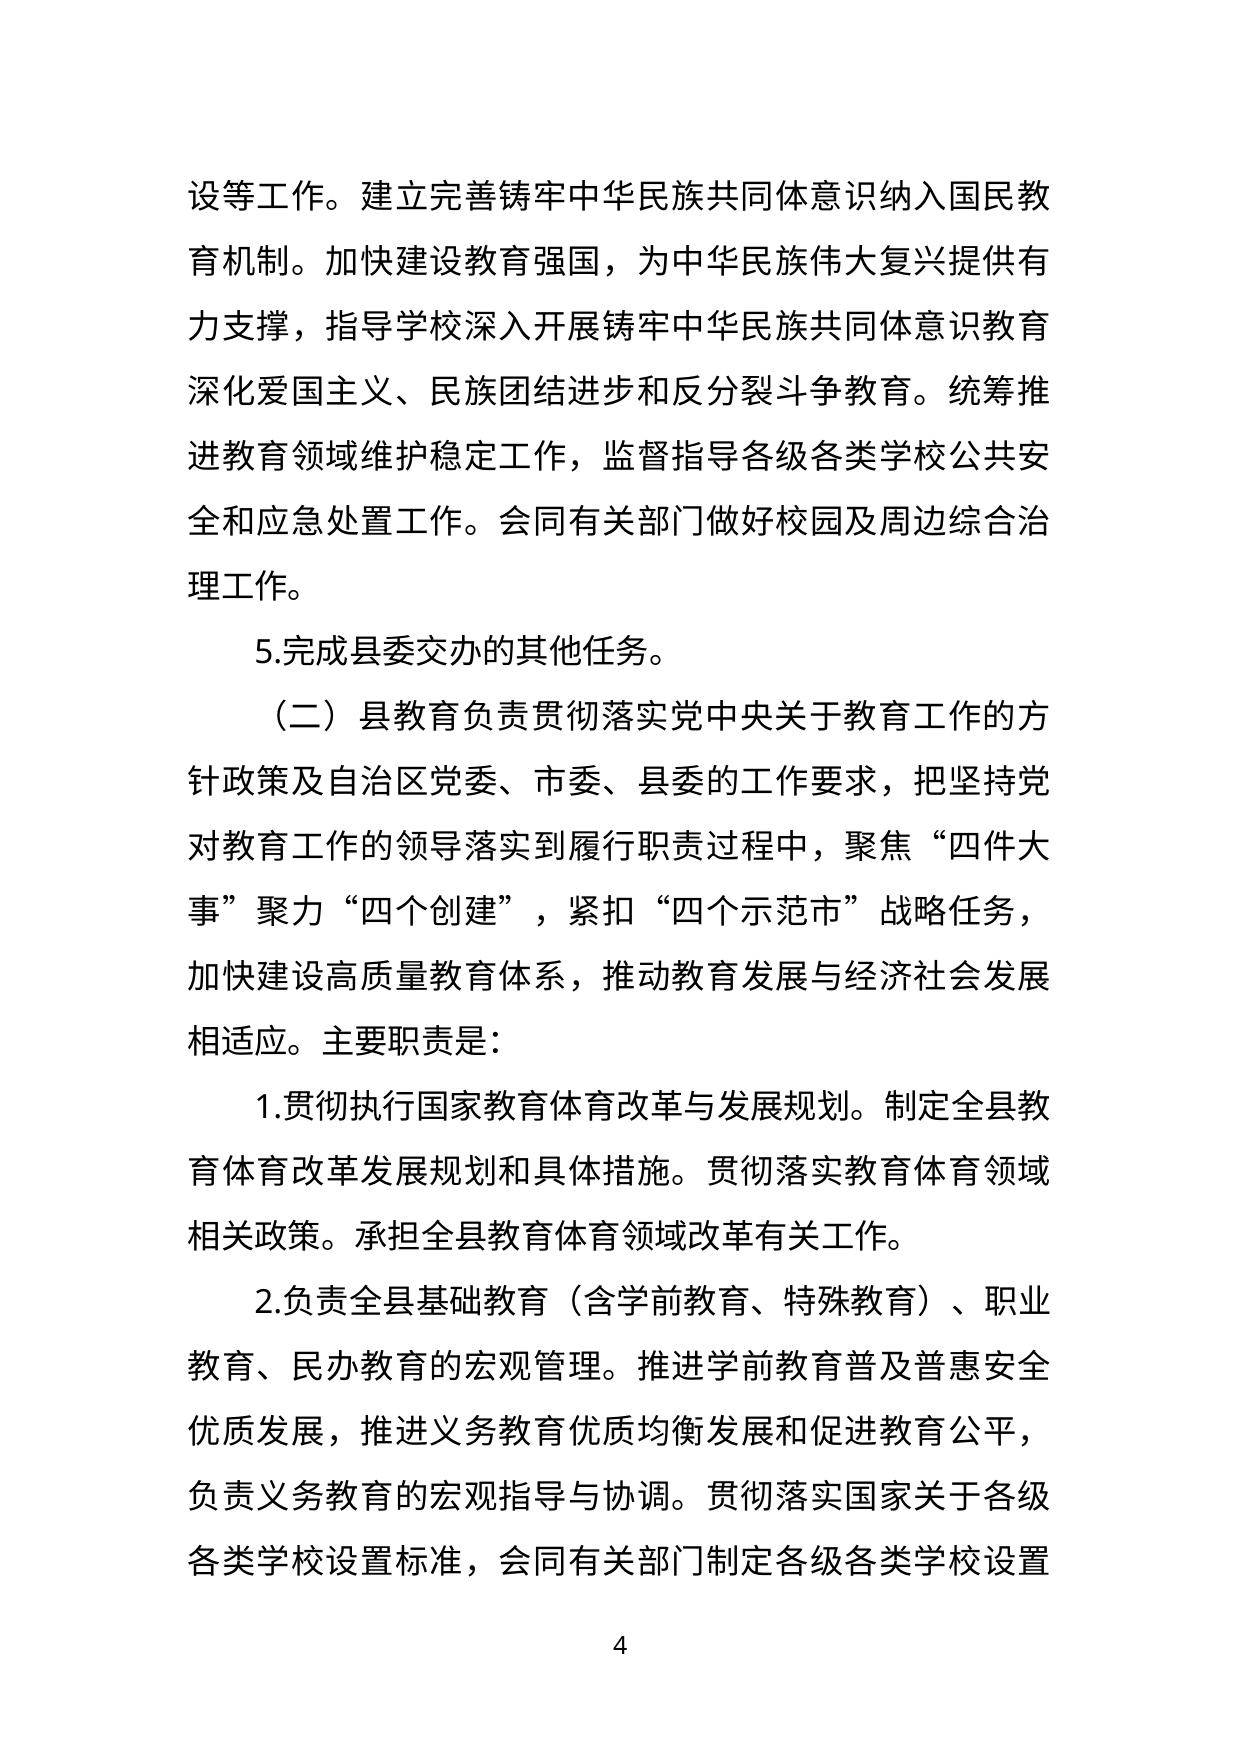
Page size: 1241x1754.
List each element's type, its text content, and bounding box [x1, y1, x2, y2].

list （二）县教育负责贯彻落实党中央关于教育工作的方针政策及自治区党委、市委、县委的工作要求，把坚持党对教育工作的领导落实到履行职责过程中，聚焦“四件大事”聚力“四个创建”，紧扣“四个示范市”战略任务，加快建设高质量教育体系，推动教育发展与经济社会发展相适应。主要职责是： [187, 682, 1053, 1072]
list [187, 1267, 1053, 1592]
list 1.贯彻执行国家教育体育改革与发展规划。制定全县教育体育改革发展规划和具体措施。贯彻落实教育体育领域相关政策。承担全县教育体育领域改革有关工作。 [187, 1072, 1053, 1267]
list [187, 162, 1053, 617]
list 5.完成县委交办的其他任务。 [187, 617, 1053, 682]
